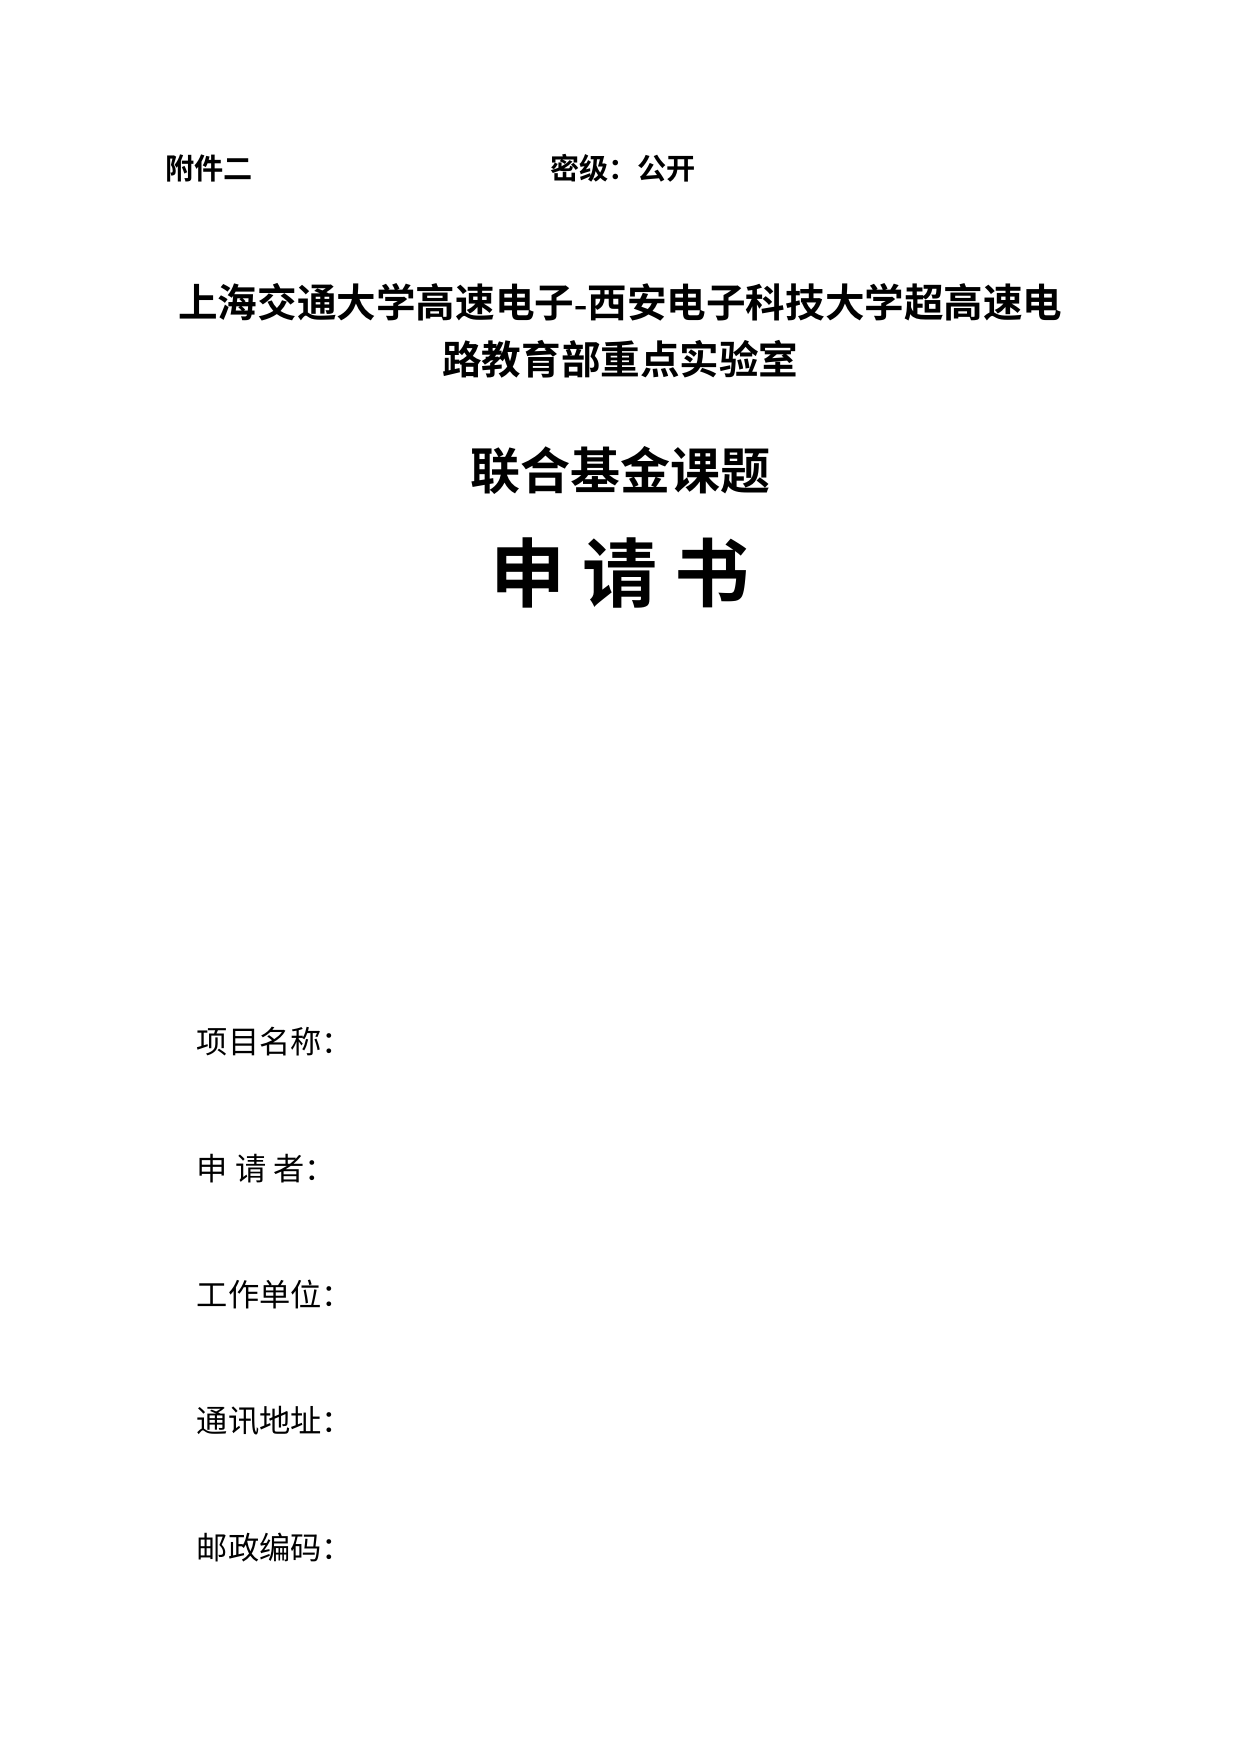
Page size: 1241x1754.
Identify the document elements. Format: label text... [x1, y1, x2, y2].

text 申 请 书 [165, 504, 1075, 634]
text 申 请 者： [165, 1134, 1075, 1199]
text 附件二 密级：公开 [165, 146, 1075, 188]
text 邮政编码： [165, 1513, 1075, 1578]
text 工作单位： [165, 1260, 1075, 1325]
text 上海交通大学高速电子-西安电子科技大学超高速电路教育部重点实验室 [165, 271, 1075, 386]
text 联合基金课题 [165, 431, 1075, 504]
text 项目名称： [165, 1007, 1075, 1072]
text 通讯地址： [165, 1387, 1075, 1452]
